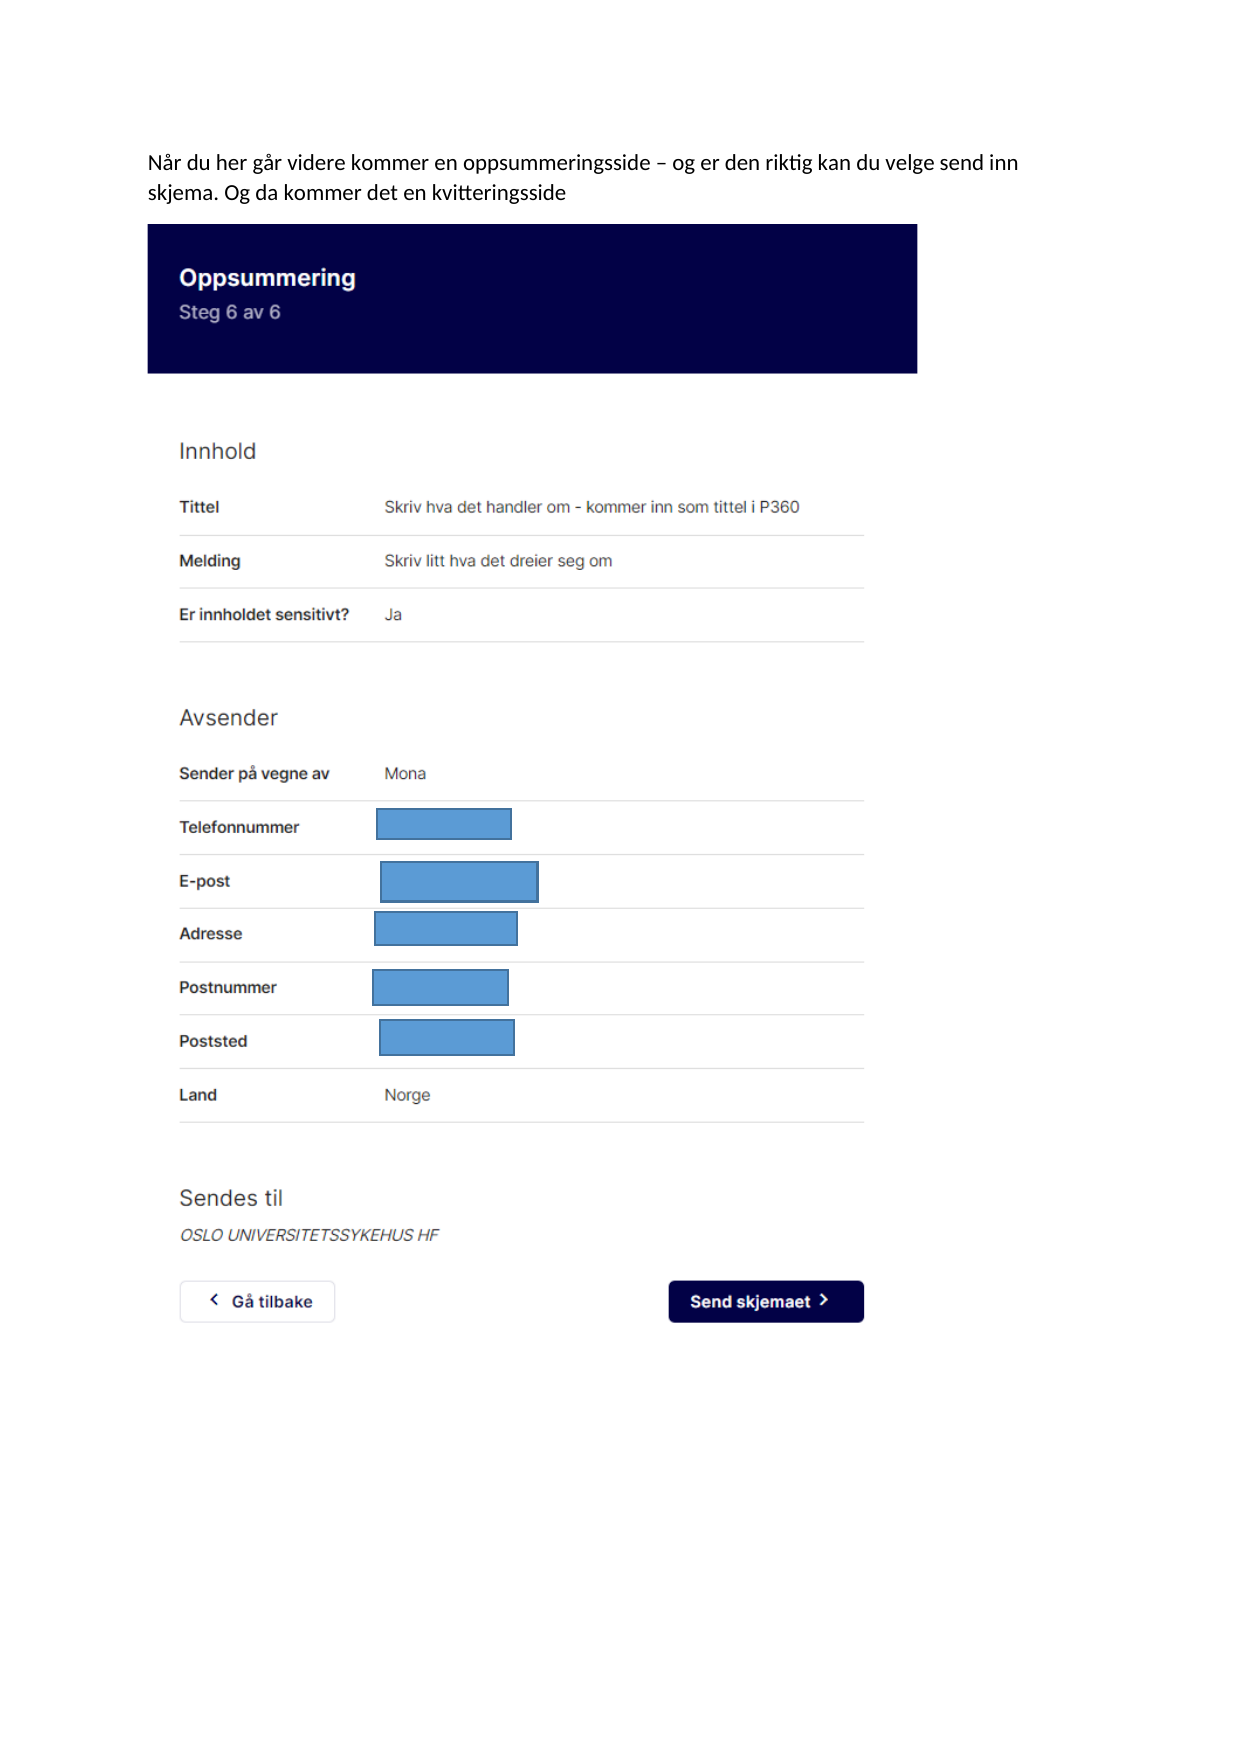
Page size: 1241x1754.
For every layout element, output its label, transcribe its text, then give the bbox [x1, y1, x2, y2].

text Når du her går videre kommer en oppsummeringsside – og er den riktig kan du velge send inn skjema. Og da kommer det en kvitteringsside [148, 148, 1093, 206]
picture [147, 224, 918, 1352]
